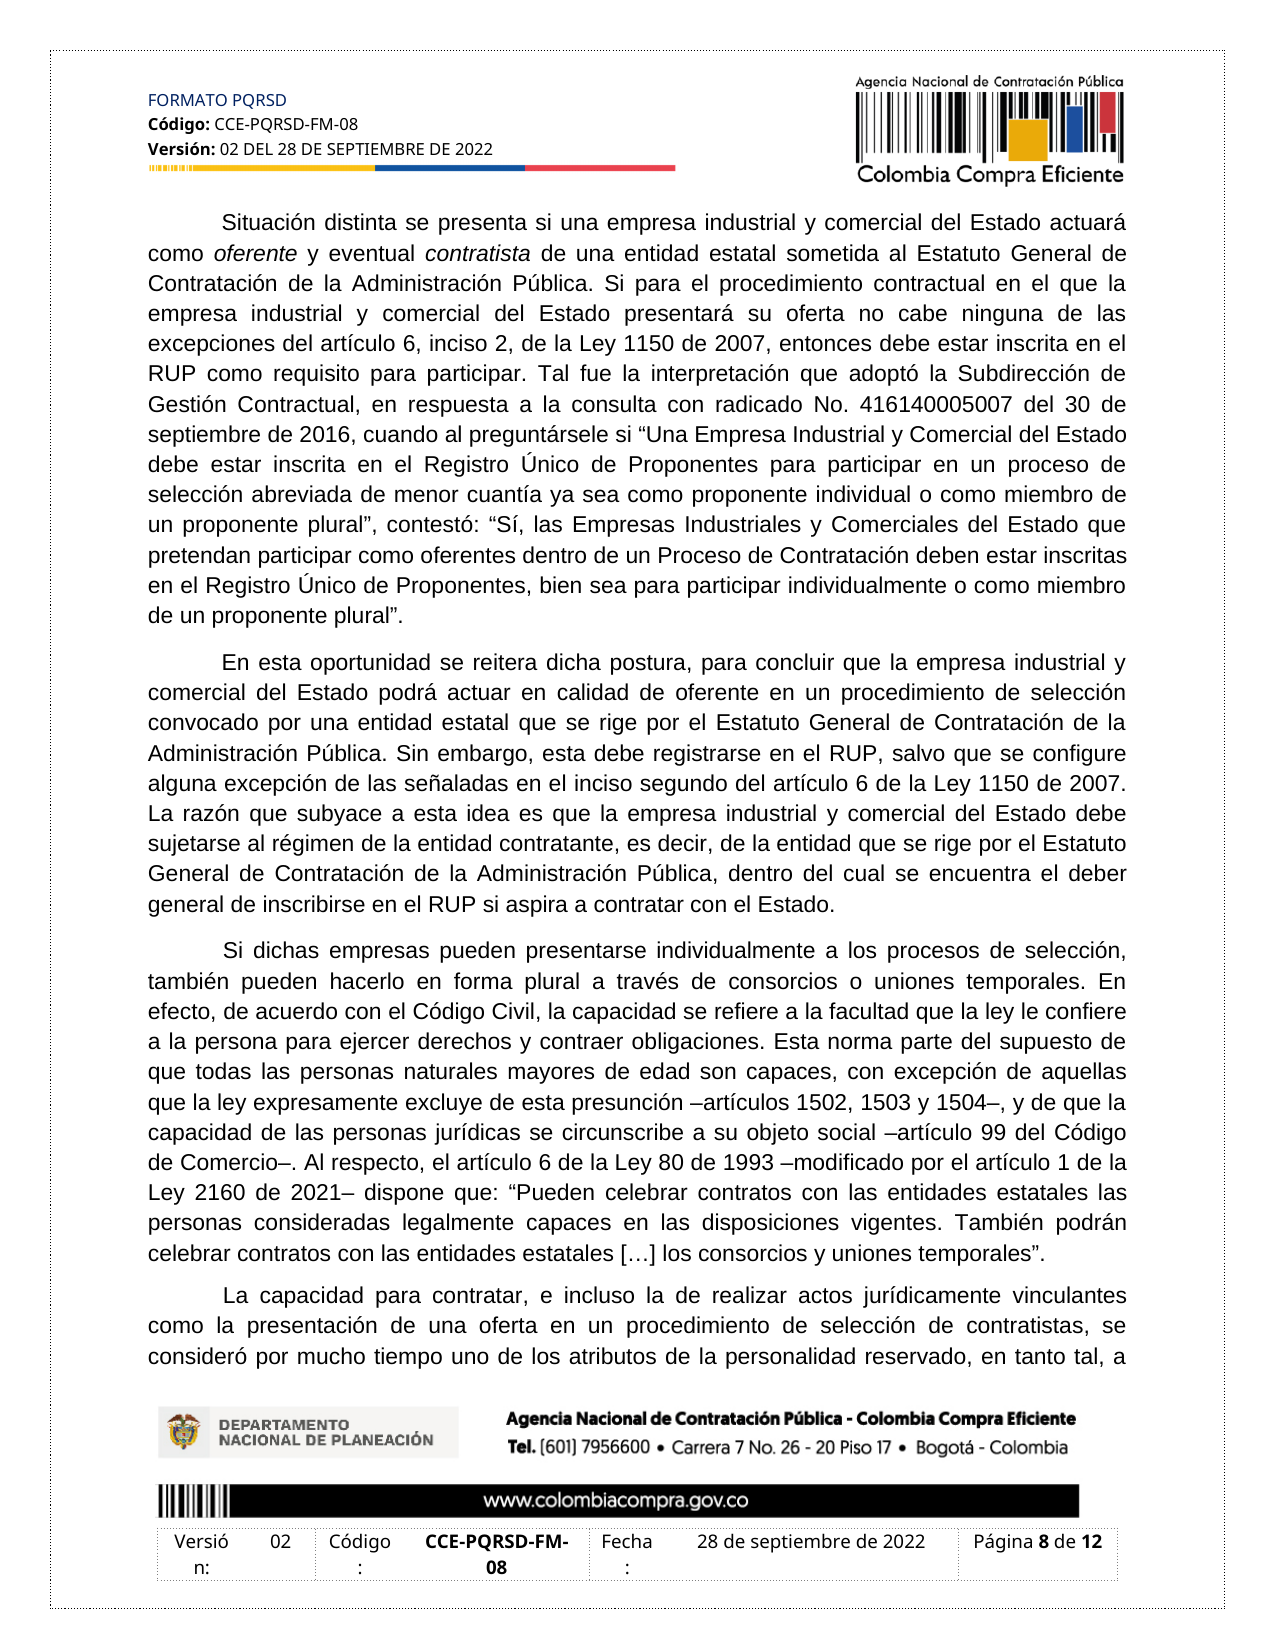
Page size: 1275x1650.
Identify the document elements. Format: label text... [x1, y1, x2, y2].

text Si dichas empresas pueden presentarse individualmente a los procesos de selección, también pueden hacerlo en forma plural a través de consorcios o uniones temporales. En efecto, de acuerdo con el Código Civil, la capacidad se refiere a la facultad que la ley le confiere a la persona para ejercer derechos y contraer obligaciones. Esta norma parte del supuesto de que todas las personas naturales mayores de edad son capaces, con excepción de aquellas que la ley expresamente excluye de esta presunción –artículos 1502, 1503 y 1504–, y de que la capacidad de las personas jurídicas se circunscribe a su objeto social –artículo 99 del Código de Comercio–. Al respecto, el artículo 6 de la Ley 80 de 1993 –modificado por el artículo 1 de la Ley 2160 de 2021– dispone que: “Pueden celebrar contratos con las entidades estatales las personas consideradas legalmente capaces en las disposiciones vigentes. También podrán celebrar contratos con las entidades estatales […] los consorcios y uniones temporales”. [148, 937, 1127, 1266]
picture [147, 1381, 1090, 1528]
text En esta oportunidad se reitera dicha postura, para concluir que la empresa industrial y comercial del Estado podrá actuar en calidad de oferente en un procedimiento de selección convocado por una entidad estatal que se rige por el Estatuto General de Contratación de la Administración Pública. Sin embargo, esta debe registrarse en el RUP, salvo que se configure alguna excepción de las señaladas en el inciso segundo del artículo 6 de la Ley 1150 de 2007. La razón que subyace a esta idea es que la empresa industrial y comercial del Estado debe sujetarse al régimen de la entidad contratante, es decir, de la entidad que se rige por el Estatuto General de Contratación de la Administración Pública, dentro del cual se encuentra el deber general de inscribirse en el RUP si aspira a contratar con el Estado. [148, 649, 1127, 917]
text Situación distinta se presenta si una empresa industrial y comercial del Estado actuará como oferente y eventual contratista de una entidad estatal sometida al Estatuto General de Contratación de la Administración Pública. Si para el procedimiento contractual en el que la empresa industrial y comercial del Estado presentará su oferta no cabe ninguna de las excepciones del artículo 6, inciso 2, de la Ley 1150 de 2007, entonces debe estar inscrita en el RUP como requisito para participar. Tal fue la interpretación que adoptó la Subdirección de Gestión Contractual, en respuesta a la consulta con radicado No. 416140005007 del 30 de septiembre de 2016, cuando al preguntársele si “Una Empresa Industrial y Comercial del Estado debe estar inscrita en el Registro Único de Proponentes para participar en un proceso de selección abreviada de menor cuantía ya sea como proponente individual o como miembro de un proponente plural”, contestó: “Sí, las Empresas Industriales y Comerciales del Estado que pretendan participar como oferentes dentro de un Proceso de Contratación deben estar inscritas en el Registro Único de Proponentes, bien sea para participar individualmente o como miembro de un proponente plural”. [148, 209, 1127, 628]
picture [147, 160, 679, 174]
picture [855, 75, 1128, 187]
